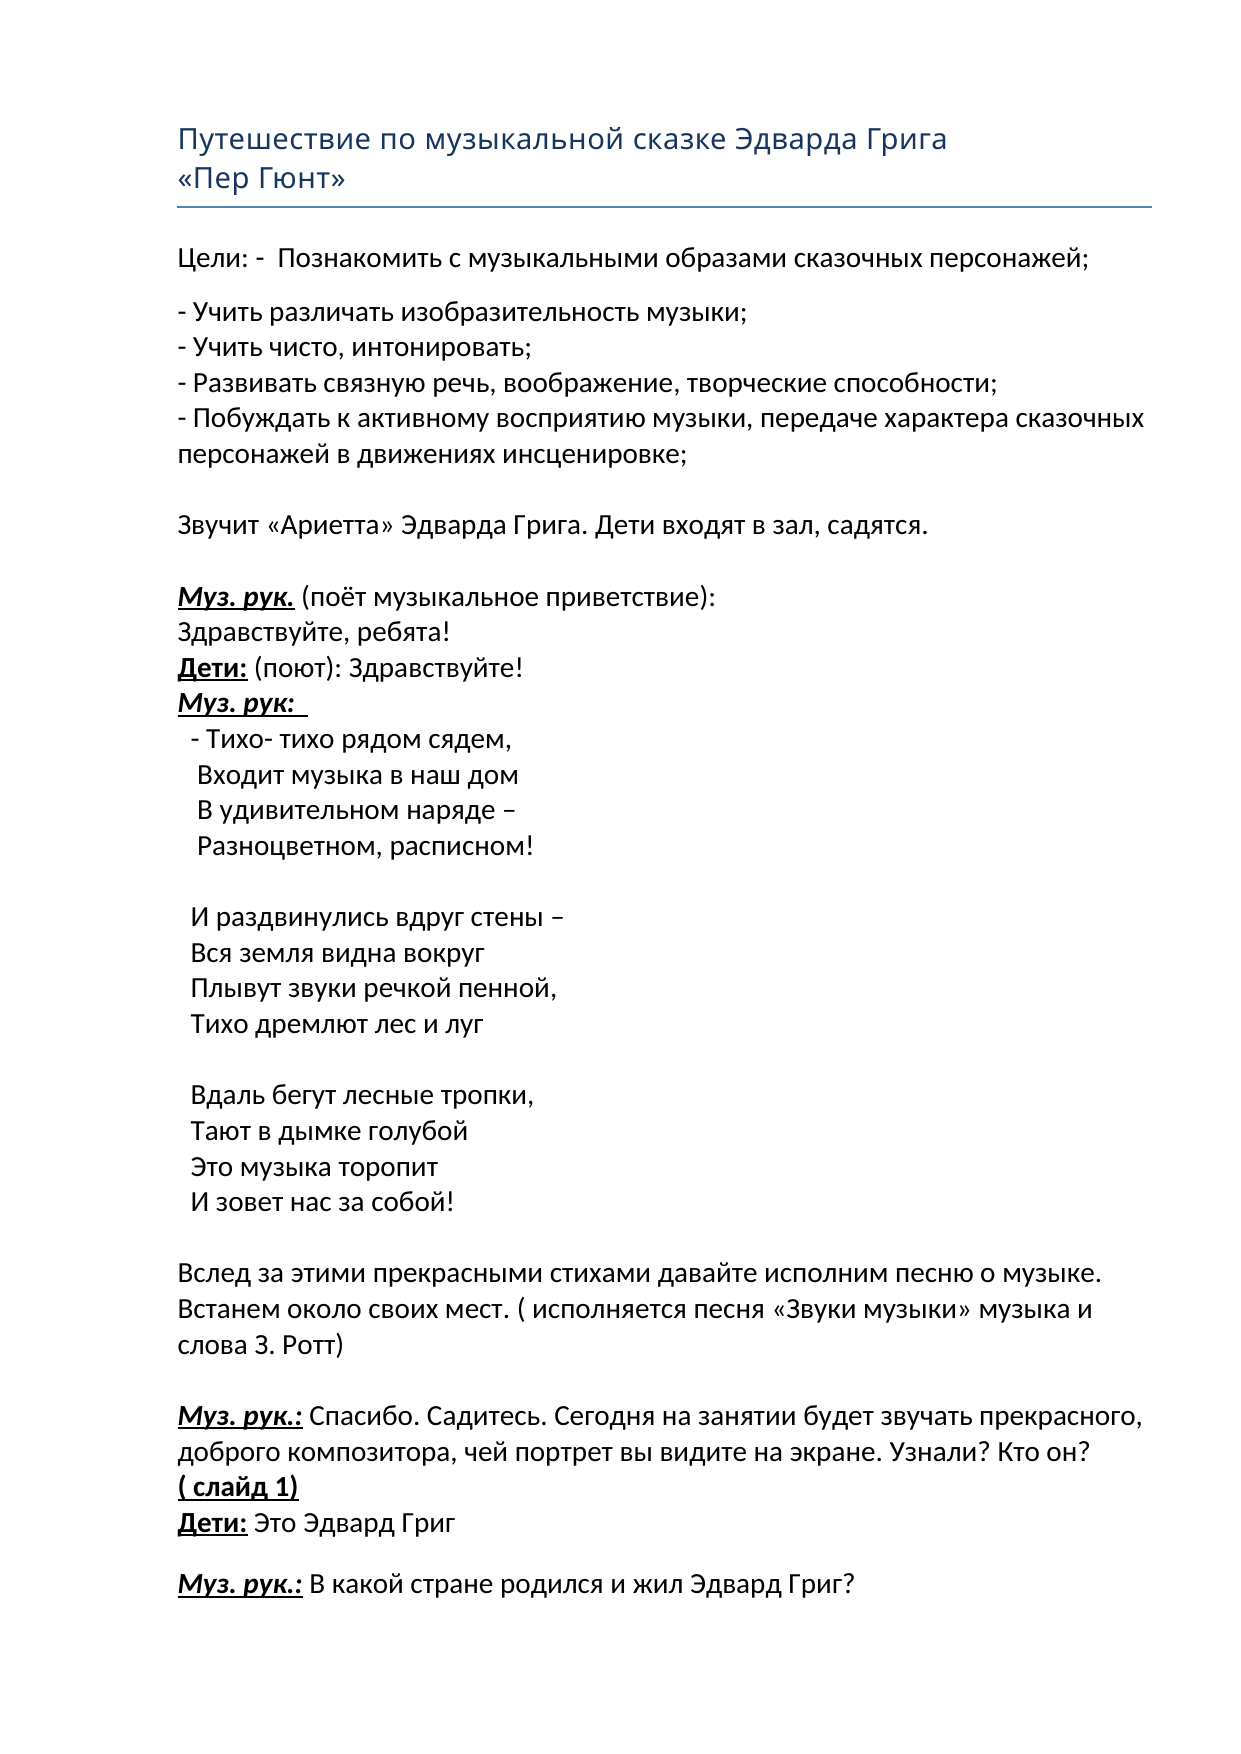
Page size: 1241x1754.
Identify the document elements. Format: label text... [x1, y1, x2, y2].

text Муз. рук: [177, 684, 1152, 720]
text - Учить различать изобразительность музыки; [177, 293, 1152, 328]
text Дети: Это Эдвард Григ [177, 1504, 1152, 1539]
text Вдаль бегут лесные тропки, [177, 1076, 1152, 1112]
text И раздвинулись вдруг стены – [177, 898, 1152, 934]
text Вся земля видна вокруг [177, 934, 1152, 969]
text Звучит «Ариетта» Эдварда Грига. Дети входят в зал, садятся. [177, 506, 1152, 542]
text Плывут звуки речкой пенной, [177, 969, 1152, 1005]
text Разноцветном, расписном! [177, 827, 1152, 863]
text Это музыка торопит [177, 1148, 1152, 1183]
text - Учить чисто, интонировать; [177, 328, 1152, 364]
text Дети: (поют): Здравствуйте! [177, 649, 1152, 684]
text Муз. рук. (поёт музыкальное приветствие): [177, 578, 1152, 613]
title «Пер Гюнт» [177, 158, 1152, 206]
text - Тихо- тихо рядом сядем, [177, 720, 1152, 756]
text Входит музыка в наш дом [177, 756, 1152, 791]
text Здравствуйте, ребята! [177, 613, 1152, 649]
title Путешествие по музыкальной сказке Эдварда Грига [177, 118, 1152, 158]
text Муз. рук.: Спасибо. Садитесь. Сегодня на занятии будет звучать прекрасного, доброго композитора, чей портрет вы видите на экране. Узнали? Кто он? ( слайд 1) [177, 1397, 1152, 1504]
text Тают в дымке голубой [177, 1112, 1152, 1148]
text В удивительном наряде – [177, 791, 1152, 827]
text Вслед за этими прекрасными стихами давайте исполним песню о музыке. Встанем около своих мест. ( исполняется песня «Звуки музыки» музыка и слова З. Ротт) [177, 1254, 1152, 1361]
text Тихо дремлют лес и луг [177, 1005, 1152, 1041]
text Муз. рук.: В какой стране родился и жил Эдвард Григ? [177, 1566, 1152, 1601]
text - Развивать связную речь, воображение, творческие способности; [177, 364, 1152, 399]
text И зовет нас за собой! [177, 1183, 1152, 1219]
text - Побуждать к активному восприятию музыки, передаче характера сказочных персонажей в движениях инсценировке; [177, 399, 1152, 471]
text Цели: - Познакомить с музыкальными образами сказочных персонажей; [177, 239, 1152, 275]
